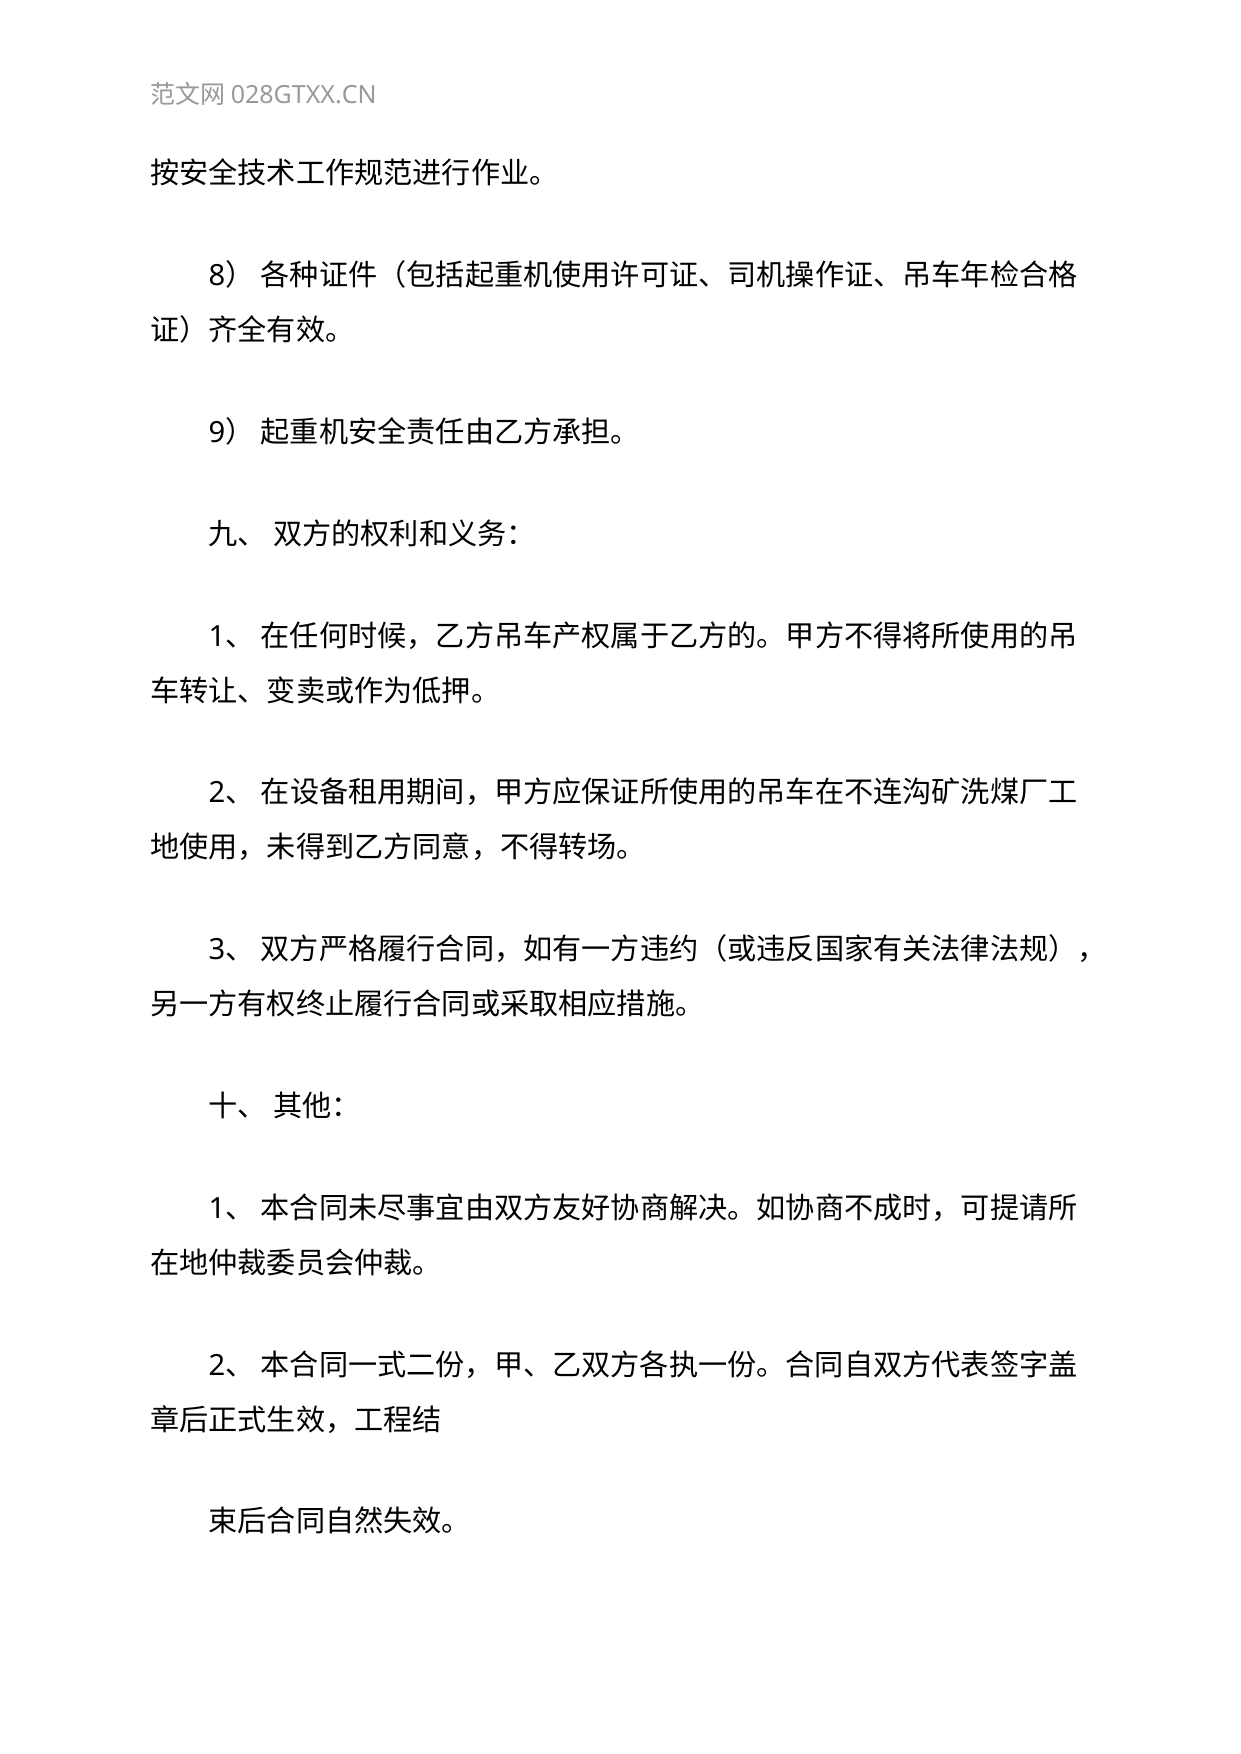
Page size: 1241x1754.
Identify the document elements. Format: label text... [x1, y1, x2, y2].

text 3、 双方严格履行合同，如有一方违约（或违反国家有关法律法规），另一方有权终止履行合同或采取相应措施。 [150, 926, 1090, 1023]
text 束后合同自然失效。 [150, 1498, 1090, 1540]
text 2、 在设备租用期间，甲方应保证所使用的吊车在不连沟矿洗煤厂工地使用，未得到乙方同意，不得转场。 [150, 769, 1090, 866]
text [150, 150, 1090, 192]
text 1、 本合同未尽事宜由双方友好协商解决。如协商不成时，可提请所在地仲裁委员会仲裁。 [150, 1184, 1090, 1282]
text 8） 各种证件（包括起重机使用许可证、司机操作证、吊车年检合格证）齐全有效。 [150, 252, 1090, 349]
text 1、 在任何时候，乙方吊车产权属于乙方的。甲方不得将所使用的吊车转让、变卖或作为低押。 [150, 612, 1090, 709]
text 十、 其他： [150, 1083, 1090, 1125]
text 9） 起重机安全责任由乙方承担。 [150, 408, 1090, 451]
text 九、 双方的权利和义务： [150, 511, 1090, 553]
text 2、 本合同一式二份，甲、乙双方各执一份。合同自双方代表签字盖章后正式生效，工程结 [150, 1341, 1090, 1438]
